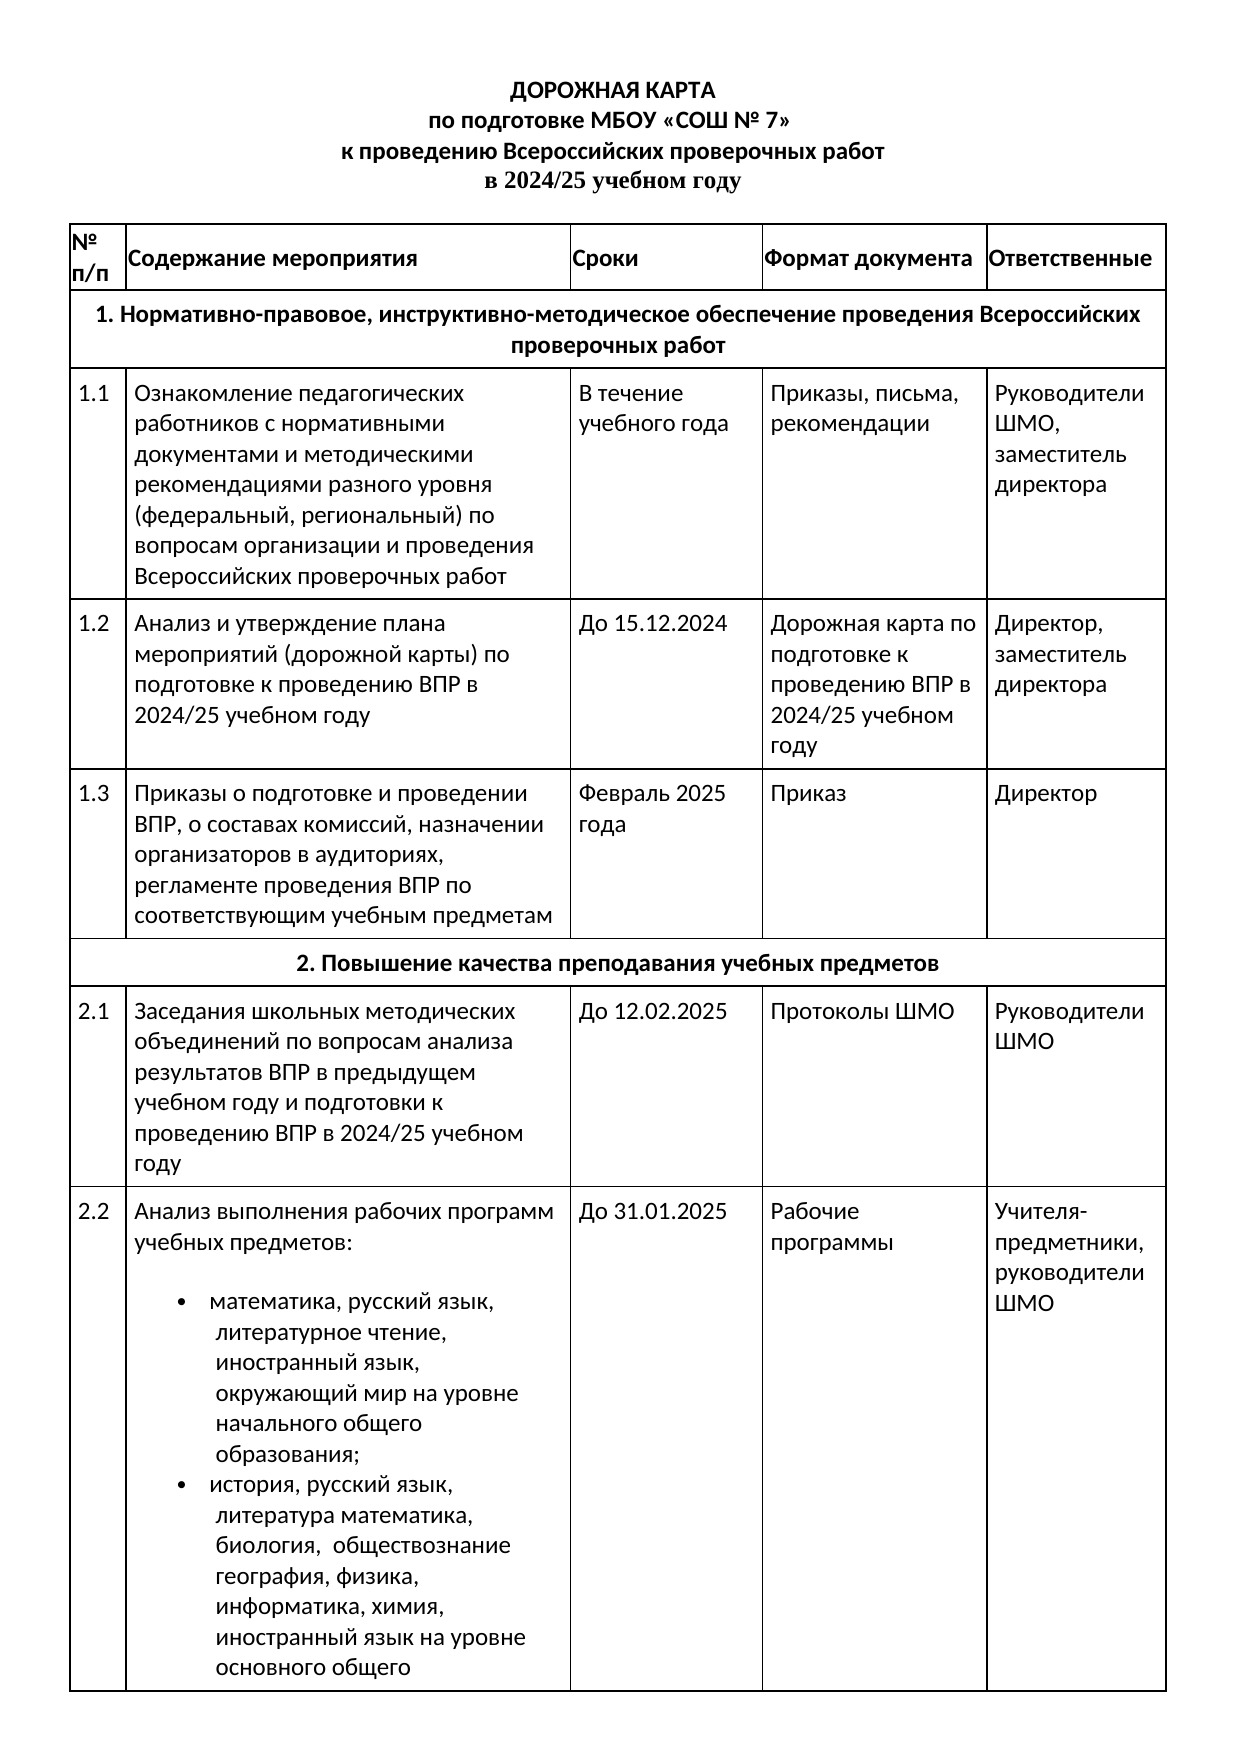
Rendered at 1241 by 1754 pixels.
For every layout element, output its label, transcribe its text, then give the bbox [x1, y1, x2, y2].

table_cell Заседания школьных методических объединений по вопросам анализа результатов ВПР в предыдущем учебном году и подготовки к проведению ВПР в 2024/25 учебном году [127, 987, 570, 1186]
table_header Формат документа [763, 225, 986, 289]
table_cell 2.1 [71, 987, 125, 1186]
table_header Сроки [571, 225, 762, 289]
table_cell В течение учебного года [571, 369, 762, 598]
table_cell 2. Повышение качества преподавания учебных предметов [71, 939, 1165, 985]
table_cell Рабочие программы [763, 1187, 986, 1690]
table_cell Директор, заместитель директора [988, 600, 1165, 768]
table_header Ответственные [988, 225, 1165, 289]
text ДОРОЖНАЯ КАРТА по подготовке МБОУ «СОШ № 7» к проведению Всероссийских проверочных работ в 2024/25 учебном году [59, 74, 1166, 194]
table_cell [988, 1187, 1165, 1690]
table_cell Протоколы ШМО [763, 987, 986, 1186]
table_cell Приказ [763, 770, 986, 938]
table_cell Дорожная карта по подготовке к проведению ВПР в 2024/25 учебном году [763, 600, 986, 768]
table_cell До 15.12.2024 [571, 600, 762, 768]
table_cell 1. Нормативно-правовое, инструктивно-методическое обеспечение проведения Всероссийских проверочных работ [71, 291, 1165, 367]
table_cell До 12.02.2025 [571, 987, 762, 1186]
table_cell 1.2 [71, 600, 125, 768]
table_header № п/п [71, 225, 125, 289]
table_cell Анализ и утверждение плана мероприятий (дорожной карты) по подготовке к проведению ВПР в 2024/25 учебном году [127, 600, 570, 768]
table_header Содержание мероприятия [127, 225, 570, 289]
table_cell 1.1 [71, 369, 125, 598]
table_cell Директор [988, 770, 1165, 938]
table_cell До 31.01.2025 [571, 1187, 762, 1690]
table_cell Руководители ШМО [988, 987, 1165, 1186]
table_cell Приказы, письма, рекомендации [763, 369, 986, 598]
table_cell 2.2 [71, 1187, 125, 1690]
table_cell Февраль 2025 года [571, 770, 762, 938]
table_cell Ознакомление педагогических работников с нормативными документами и методическими рекомендациями разного уровня (федеральный, региональный) по вопросам организации и проведения Всероссийских проверочных работ [127, 369, 570, 598]
table_cell Приказы о подготовке и проведении ВПР, о составах комиссий, назначении организаторов в аудиториях, регламенте проведения ВПР по соответствующим учебным предметам [127, 770, 570, 938]
table_cell Руководители ШМО, заместитель директора [988, 369, 1165, 598]
table_cell 1.3 [71, 770, 125, 938]
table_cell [127, 1187, 570, 1690]
